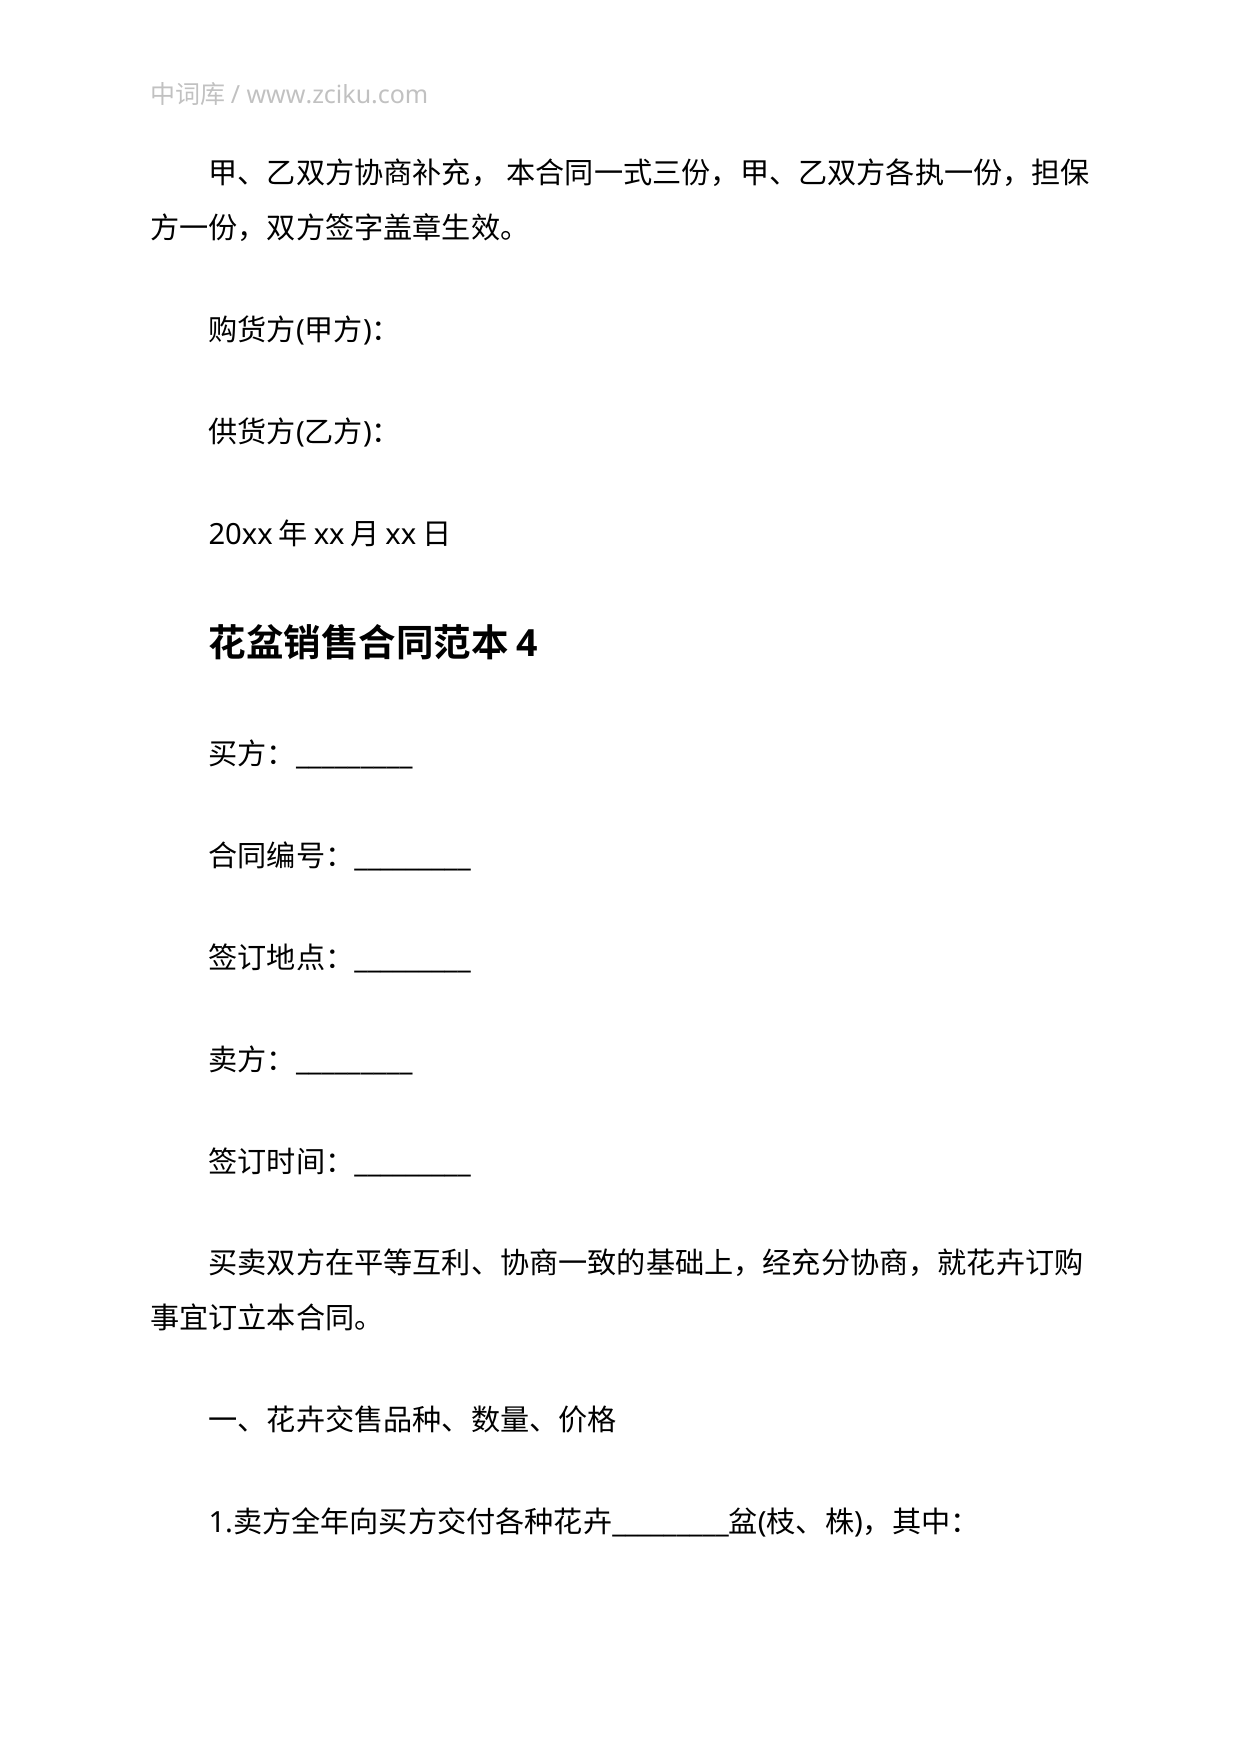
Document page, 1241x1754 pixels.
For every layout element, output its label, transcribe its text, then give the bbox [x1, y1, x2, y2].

text 买卖双方在平等互利、协商一致的基础上，经充分协商，就花卉订购事宜订立本合同。 [150, 1240, 1090, 1337]
text 签订时间：_________ [150, 1138, 1090, 1181]
text 卖方：_________ [150, 1036, 1090, 1078]
text 买方：_________ [150, 730, 1090, 773]
text 签订地点：_________ [150, 934, 1090, 977]
text 1.卖方全年向买方交付各种花卉_________盆(枝、株)，其中： [150, 1498, 1090, 1541]
text 一、花卉交售品种、数量、价格 [150, 1397, 1090, 1439]
text 购货方(甲方)： [150, 307, 1090, 349]
text 合同编号：_________ [150, 832, 1090, 874]
text 供货方(乙方)： [150, 409, 1090, 451]
text 花盆销售合同范本4 [150, 613, 1090, 667]
text 20xx年xx月xx日 [150, 511, 1090, 553]
text 甲、乙双方协商补充， 本合同一式三份，甲、乙双方各执一份，担保方一份，双方签字盖章生效。 [150, 150, 1090, 247]
